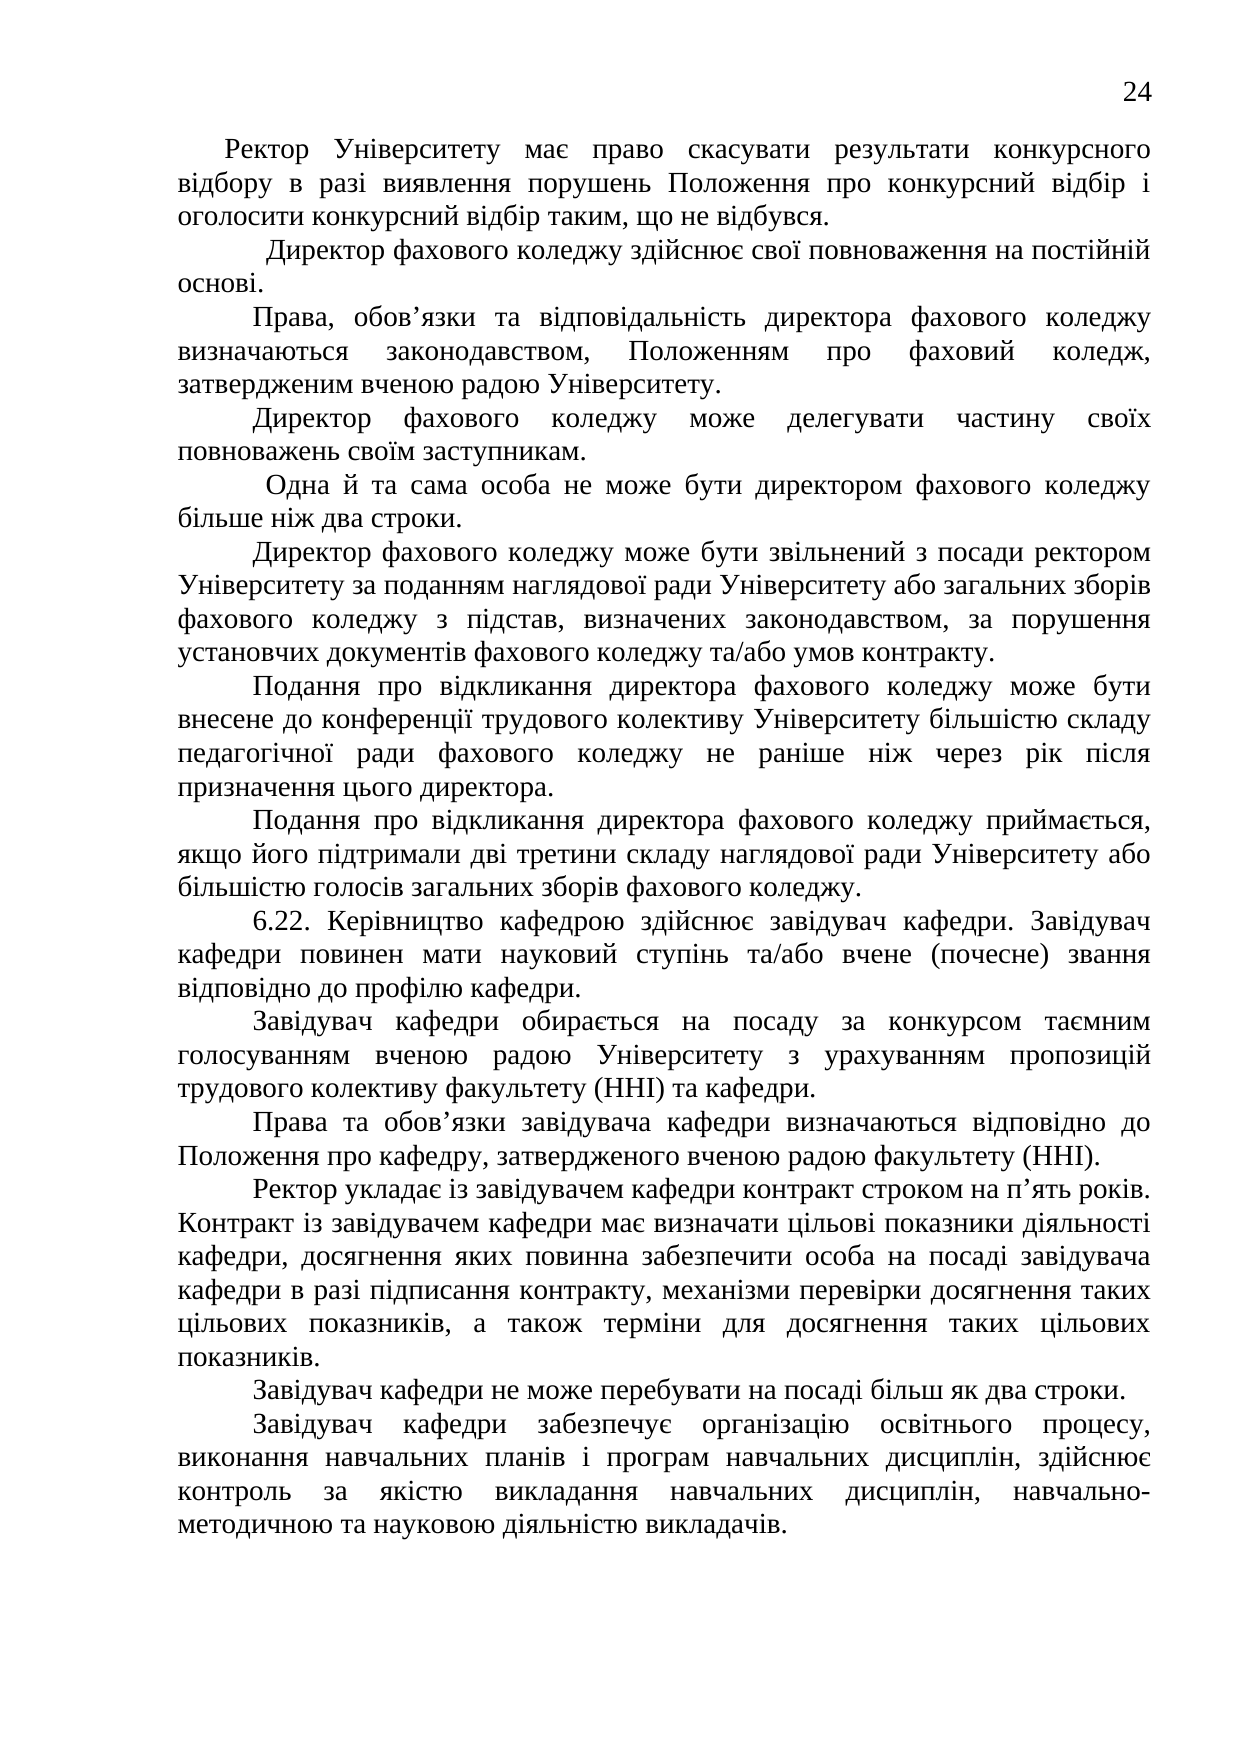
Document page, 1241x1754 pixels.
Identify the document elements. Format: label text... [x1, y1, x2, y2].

text Завідувач кафедри не може перебувати на посаді більш як два строки. [177, 1372, 1152, 1406]
text Права та обов’язки завідувача кафедри визначаються відповідно до Положення про кафедру, затвердженого вченою радою факультету (ННІ). [177, 1104, 1152, 1171]
text Директор фахового коледжу здійснює свої повноваження на постійній основі. [177, 232, 1152, 299]
text Подання про відкликання директора фахового коледжу приймається, якщо його підтримали дві третини складу наглядової ради Університету або більшістю голосів загальних зборів фахового коледжу. [177, 802, 1152, 903]
text Ректор укладає із завідувачем кафедри контракт строком на п’ять років. Контракт із завідувачем кафедри має визначати цільові показники діяльності кафедри, досягнення яких повинна забезпечити особа на посаді завідувача кафедри в разі підписання контракту, механізми перевірки досягнення таких цільових показників, а також терміни для досягнення таких цільових показників. [177, 1171, 1152, 1372]
text Одна й та сама особа не може бути директором фахового коледжу більше ніж два строки. [177, 467, 1152, 534]
text Директор фахового коледжу може бути звільнений з посади ректором Університету за поданням наглядової ради Університету або загальних зборів фахового коледжу з підстав, визначених законодавством, за порушення установчих документів фахового коледжу та/або умов контракту. [177, 534, 1152, 668]
text Директор фахового коледжу може делегувати частину своїх повноважень своїм заступникам. [177, 400, 1152, 467]
text Ректор Університету має право скасувати результати конкурсного відбору в разі виявлення порушень Положення про конкурсний відбір і оголосити конкурсний відбір таким, що не відбувся. [177, 131, 1152, 232]
text 6.22. Керівництво кафедрою здійснює завідувач кафедри. Завідувач кафедри повинен мати науковий ступінь та/або вчене (почесне) звання відповідно до профілю кафедри. [177, 903, 1152, 1003]
text Права, обов’язки та відповідальність директора фахового коледжу визначаються законодавством, Положенням про фаховий коледж, затвердженим вченою радою Університету. [177, 299, 1152, 400]
text Завідувач кафедри обирається на посаду за конкурсом таємним голосуванням вченою радою Університету з урахуванням пропозицій трудового колективу факультету (ННІ) та кафедри. [177, 1003, 1152, 1104]
text Завідувач кафедри забезпечує організацію освітнього процесу, виконання навчальних планів і програм навчальних дисциплін, здійснює контроль за якістю викладання навчальних дисциплін, навчально-методичною та науковою діяльністю викладачів. [177, 1406, 1152, 1540]
text Подання про відкликання директора фахового коледжу може бути внесене до конференції трудового колективу Університету більшістю складу педагогічної ради фахового коледжу не раніше ніж через рік після призначення цього директора. [177, 668, 1152, 802]
